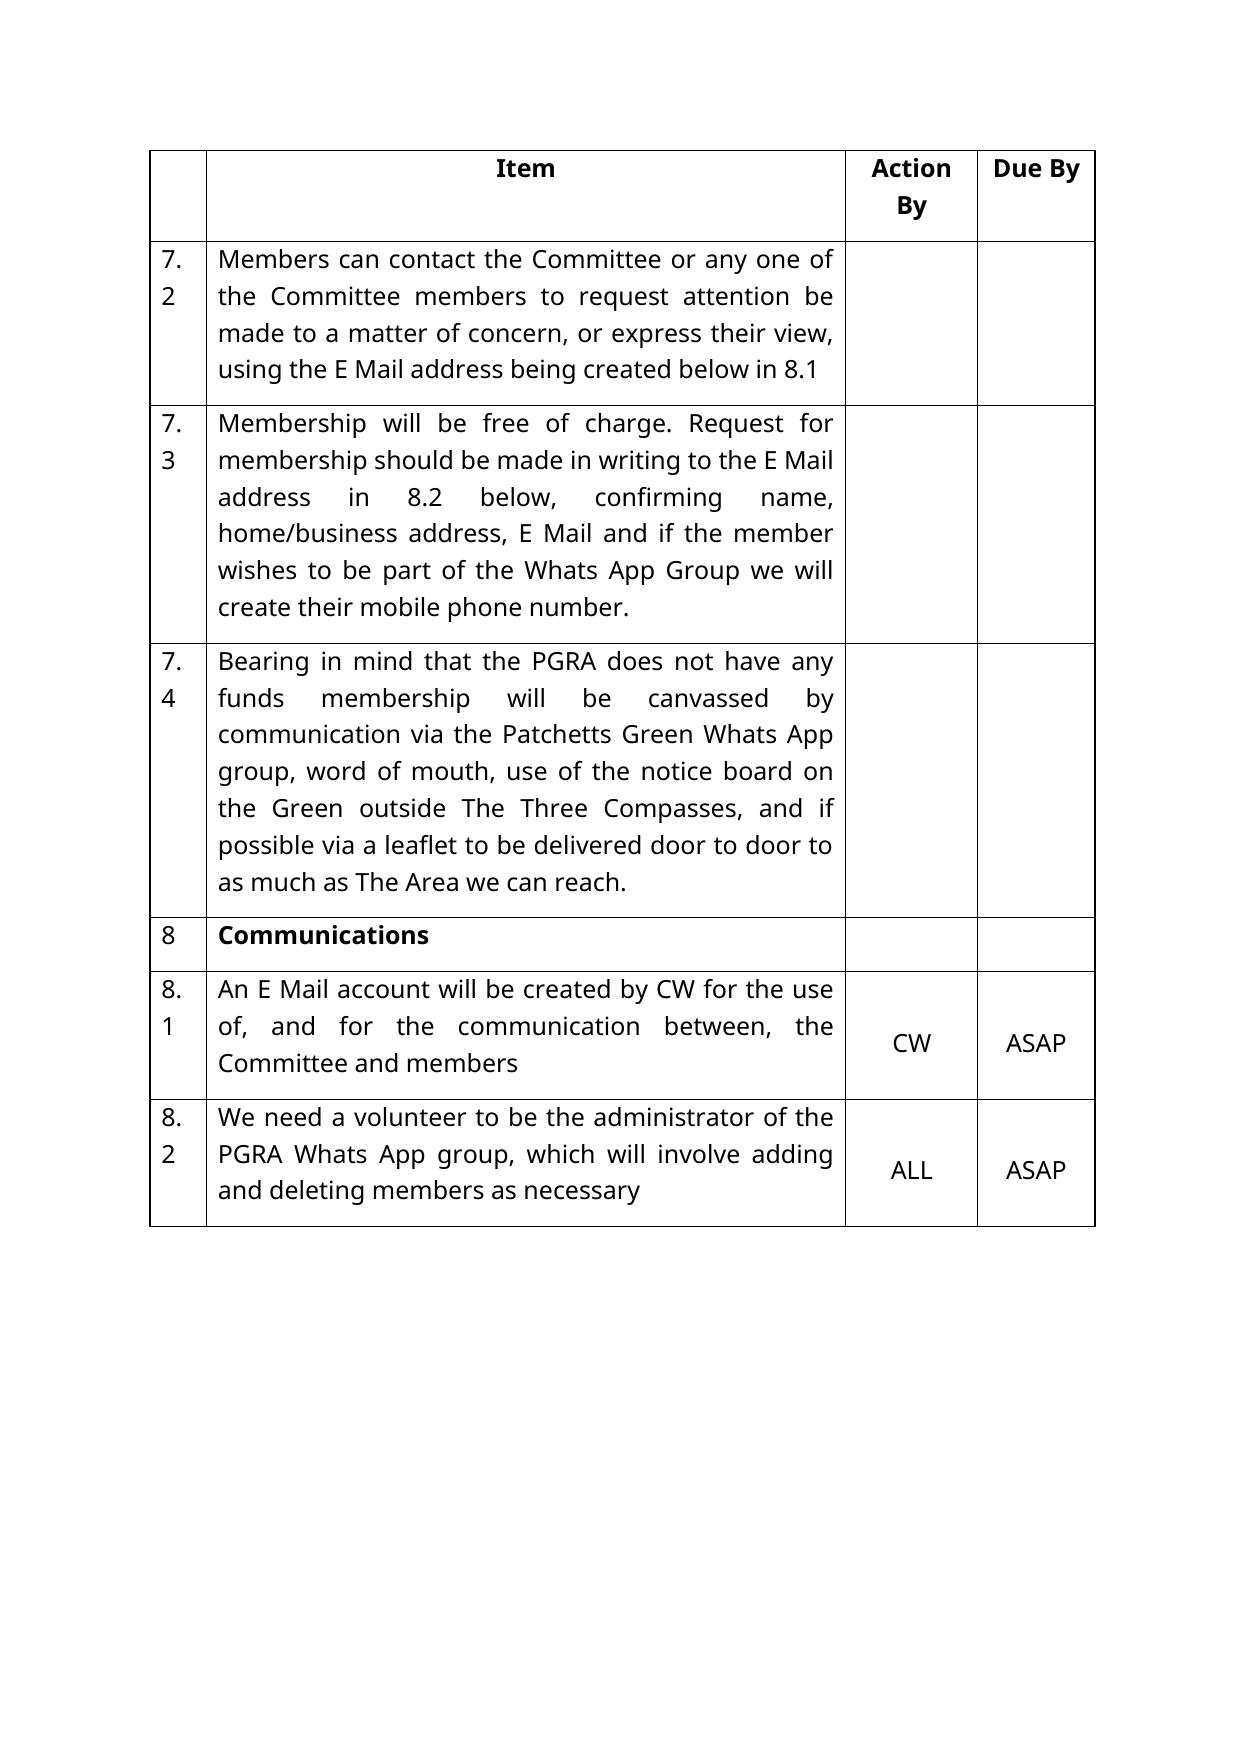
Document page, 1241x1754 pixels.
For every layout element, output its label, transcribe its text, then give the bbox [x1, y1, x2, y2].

table_cell We need a volunteer to be the administrator of the PGRA Whats App group, which will involve adding and deleting members as necessary [207, 1100, 845, 1226]
table_header [151, 151, 206, 241]
table_cell [978, 242, 1094, 405]
table_cell ASAP [978, 1100, 1094, 1226]
table_cell [846, 644, 977, 917]
table_cell Communications [207, 918, 845, 971]
table_cell 7.3 [151, 406, 206, 642]
table_cell 8 [151, 918, 206, 971]
table_header Due By [978, 151, 1094, 241]
table_cell CW [846, 972, 977, 1098]
table_cell An E Mail account will be created by CW for the use of, and for the communication between, the Committee and members [207, 972, 845, 1098]
table_cell [846, 406, 977, 642]
table_cell 7.4 [151, 644, 206, 917]
table_cell 8.2 [151, 1100, 206, 1226]
table_cell [846, 242, 977, 405]
table_cell Bearing in mind that the PGRA does not have any funds membership will be canvassed by communication via the Patchetts Green Whats App group, word of mouth, use of the notice board on the Green outside The Three Compasses, and if possible via a leaflet to be delivered door to door to as much as The Area we can reach. [207, 644, 845, 917]
table_cell ASAP [978, 972, 1094, 1098]
table_header Action By [846, 151, 977, 241]
table_cell [978, 406, 1094, 642]
table_cell 8.1 [151, 972, 206, 1098]
table_cell 7.2 [151, 242, 206, 405]
table_header Item [207, 151, 845, 241]
table_cell [978, 644, 1094, 917]
table_cell Membership will be free of charge. Request for membership should be made in writing to the E Mail address in 8.2 below, confirming name, home/business address, E Mail and if the member wishes to be part of the Whats App Group we will create their mobile phone number. [207, 406, 845, 642]
table_cell ALL [846, 1100, 977, 1226]
table_cell [846, 918, 977, 971]
table_cell [978, 918, 1094, 971]
table_cell Members can contact the Committee or any one of the Committee members to request attention be made to a matter of concern, or express their view, using the E Mail address being created below in 8.1 [207, 242, 845, 405]
